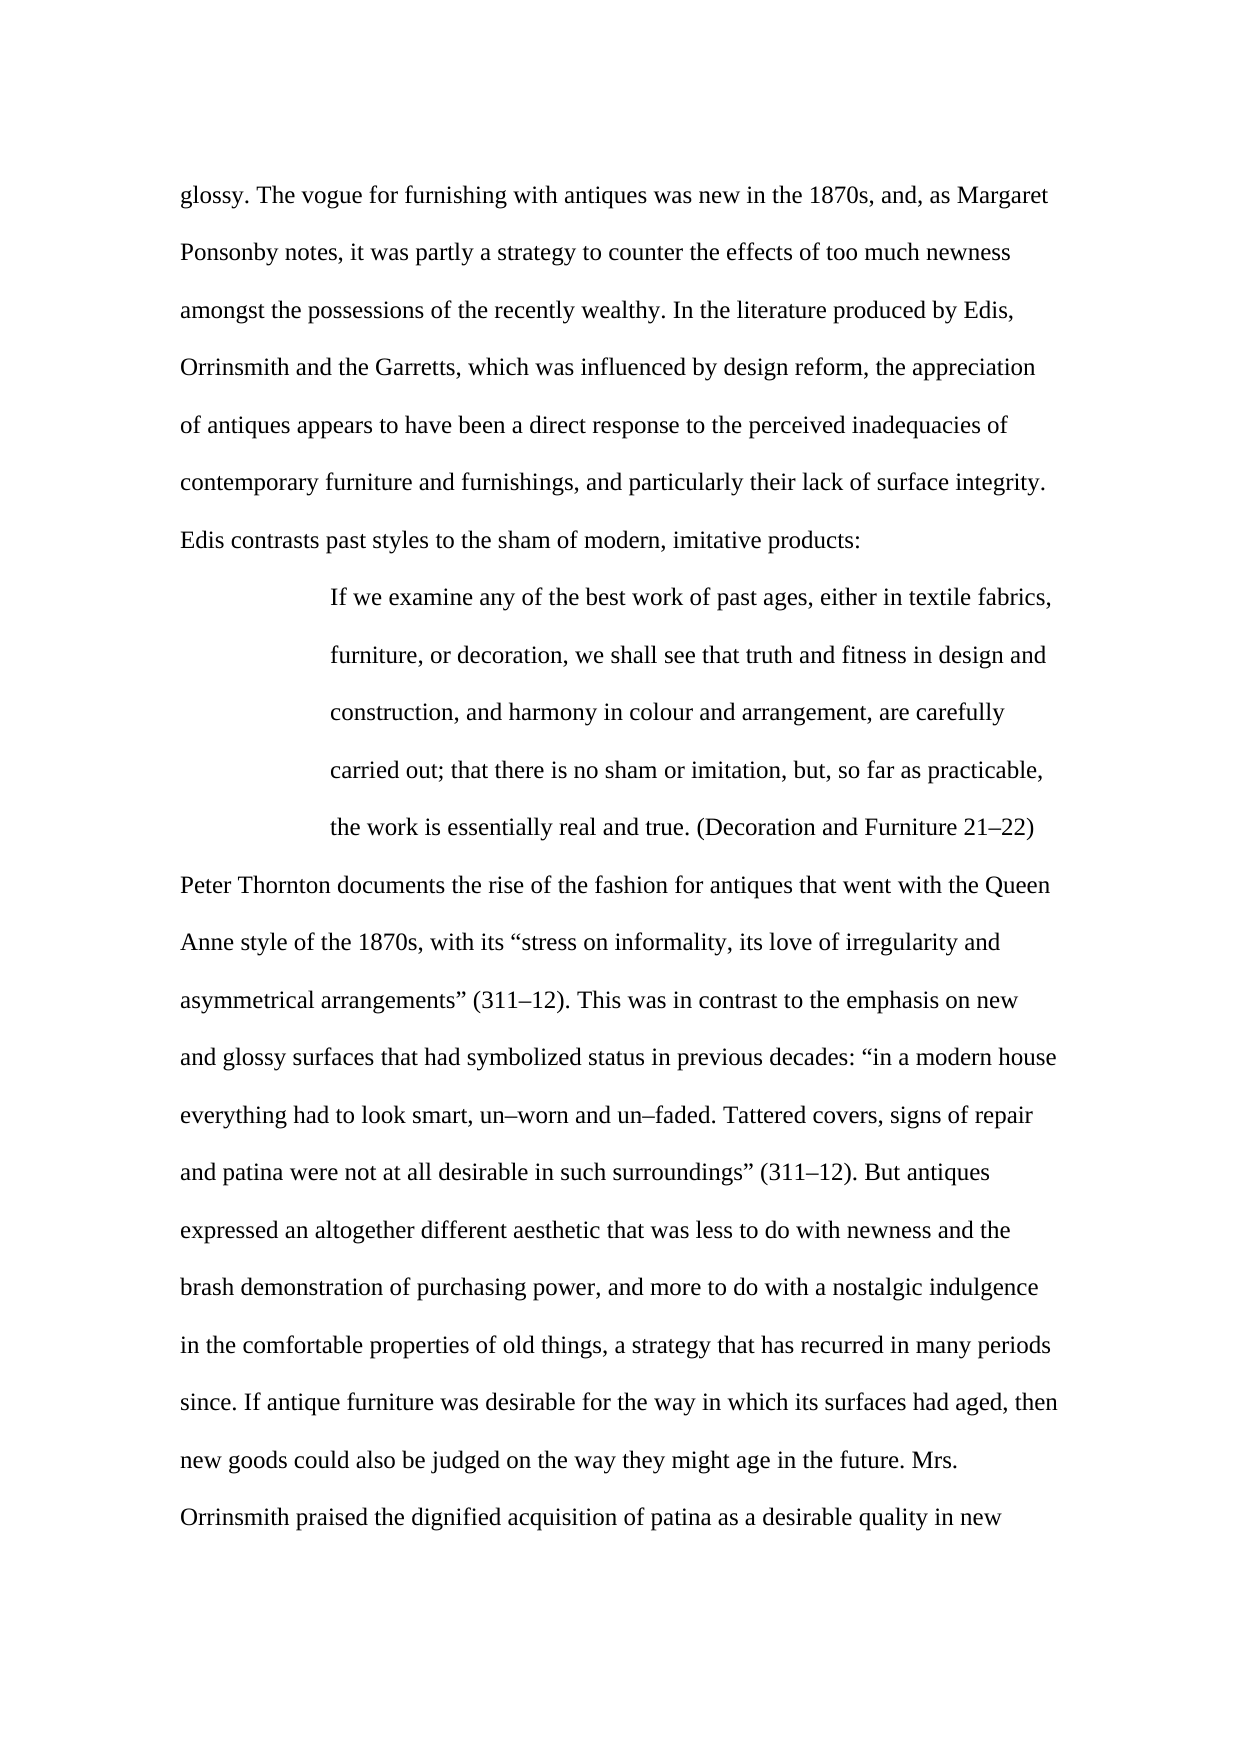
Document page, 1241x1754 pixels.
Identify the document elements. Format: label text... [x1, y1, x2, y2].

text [180, 870, 1060, 1531]
text If we examine any of the best work of past ages, either in textile fabrics, furniture, or decoration, we shall see that truth and fitness in design and construction, and harmony in colour and arrangement, are carefully carried out; that there is no sham or imitation, but, so far as practicable, the work is essentially real and true. (Decoration and Furniture 21–22) [330, 582, 1060, 841]
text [180, 180, 1060, 554]
